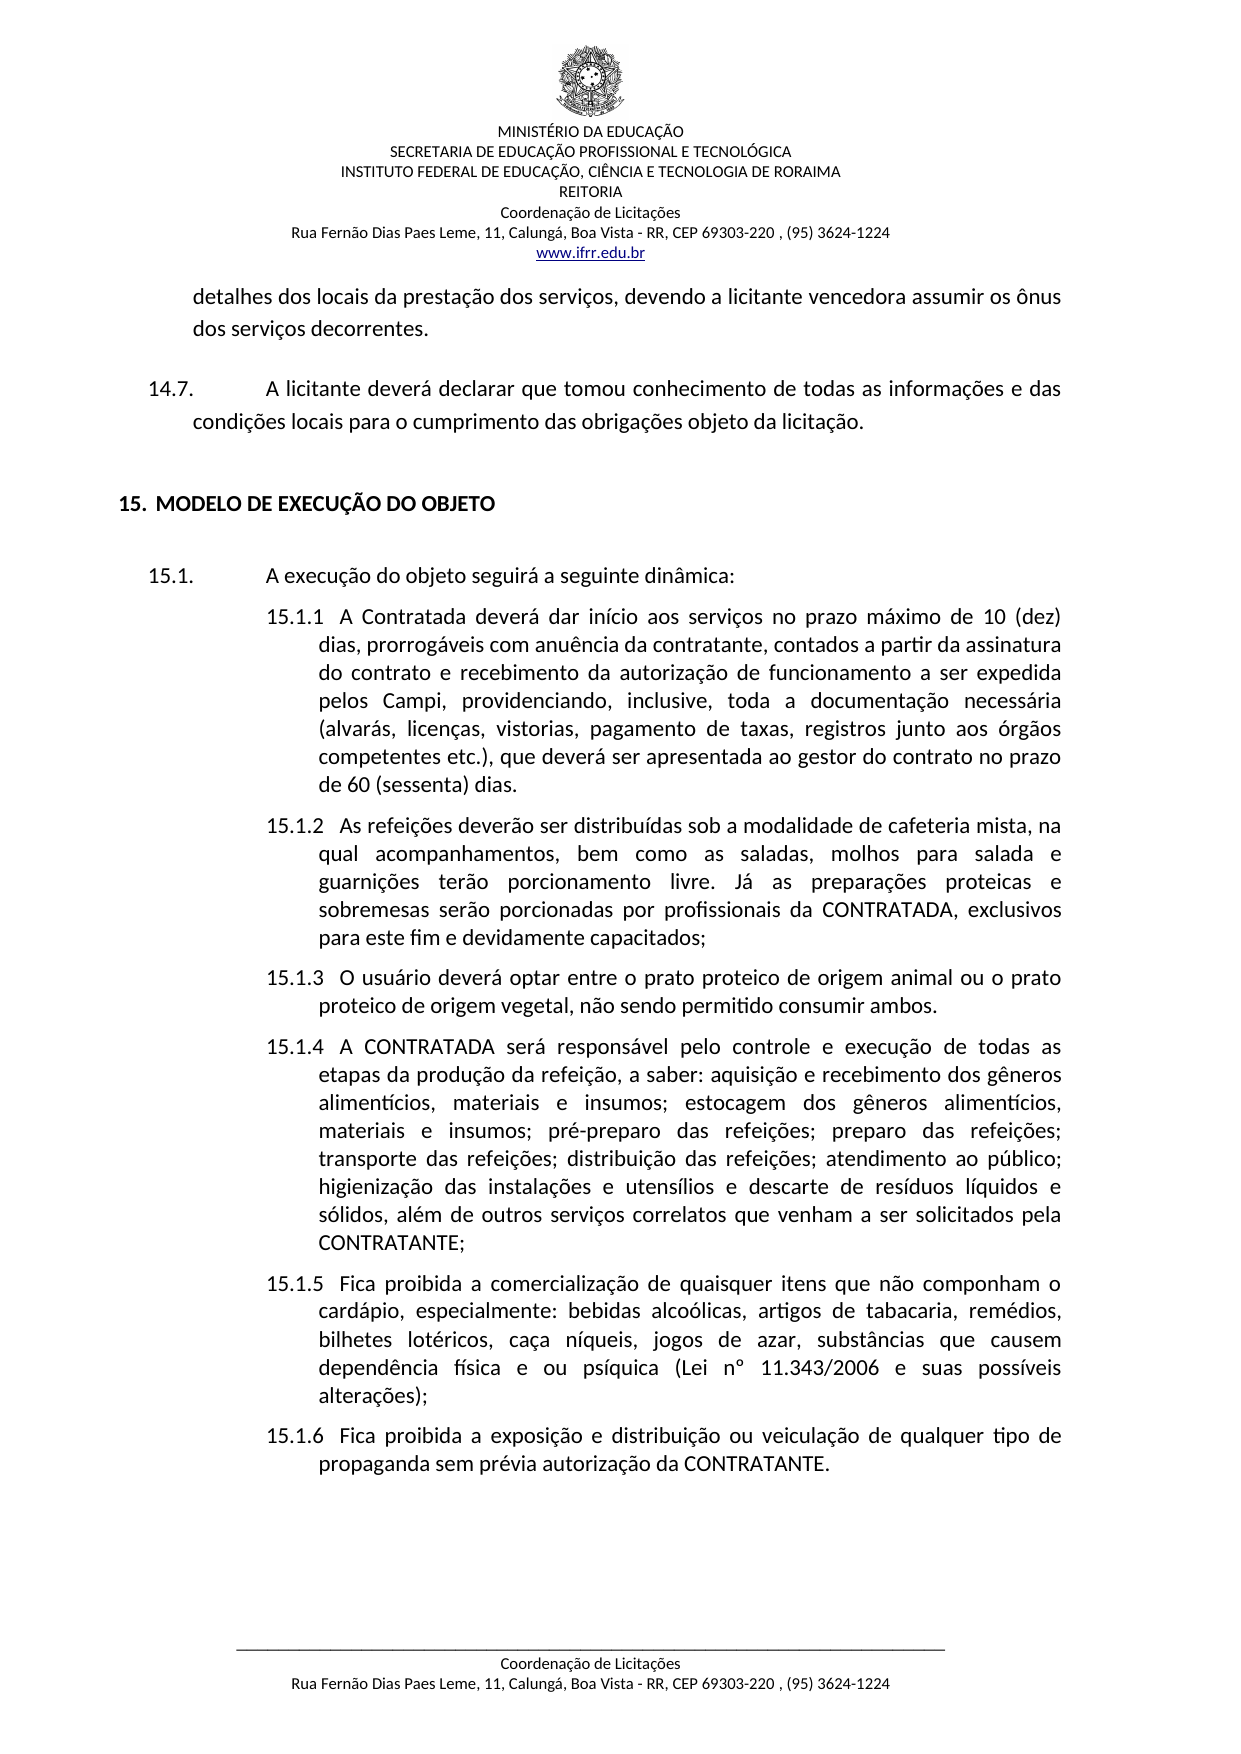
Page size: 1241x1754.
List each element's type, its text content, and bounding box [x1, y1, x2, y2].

list A execução do objeto seguirá a seguinte dinâmica: [148, 562, 1063, 590]
list A Contratada deverá dar início aos serviços no prazo máximo de 10 (dez) dias, prorrogáveis com anuência da contratante, contados a partir da assinatura do contrato e recebimento da autorização de funcionamento a ser expedida pelos Campi, providenciando, inclusive, toda a documentação necessária (alvarás, licenças, vistorias, pagamento de taxas, registros junto aos órgãos competentes etc.), que deverá ser apresentada ao gestor do contrato no prazo de 60 (sessenta) dias. [266, 602, 1063, 798]
list A CONTRATADA será responsável pelo controle e execução de todas as etapas da produção da refeição, a saber: aquisição e recebimento dos gêneros alimentícios, materiais e insumos; estocagem dos gêneros alimentícios, materiais e insumos; pré-preparo das refeições; preparo das refeições; transporte das refeições; distribuição das refeições; atendimento ao público; higienização das instalações e utensílios e descarte de resíduos líquidos e sólidos, além de outros serviços correlatos que venham a ser solicitados pela CONTRATANTE; [266, 1032, 1063, 1256]
picture [552, 44, 629, 121]
list MODELO DE EXECUÇÃO DO OBJETO [118, 489, 1063, 517]
list Fica proibida a exposição e distribuição ou veiculação de qualquer tipo de propaganda sem prévia autorização da CONTRATANTE. [266, 1421, 1063, 1477]
list Fica proibida a comercialização de quaisquer itens que não componham o cardápio, especialmente: bebidas alcoólicas, artigos de tabacaria, remédios, bilhetes lotéricos, caça níqueis, jogos de azar, substâncias que causem dependência física e ou psíquica (Lei nº 11.343/2006 e suas possíveis alterações); [266, 1269, 1063, 1409]
list O usuário deverá optar entre o prato proteico de origem animal ou o prato proteico de origem vegetal, não sendo permitido consumir ambos. [266, 963, 1063, 1019]
list As refeições deverão ser distribuídas sob a modalidade de cafeteria mista, na qual acompanhamentos, bem como as saladas, molhos para salada e guarnições terão porcionamento livre. Já as preparações proteicas e sobremesas serão porcionadas por profissionais da CONTRATADA, exclusivos para este fim e devidamente capacitados; [266, 811, 1063, 951]
list A licitante deverá declarar que tomou conhecimento de todas as informações e das condições locais para o cumprimento das obrigações objeto da licitação. [148, 374, 1063, 435]
